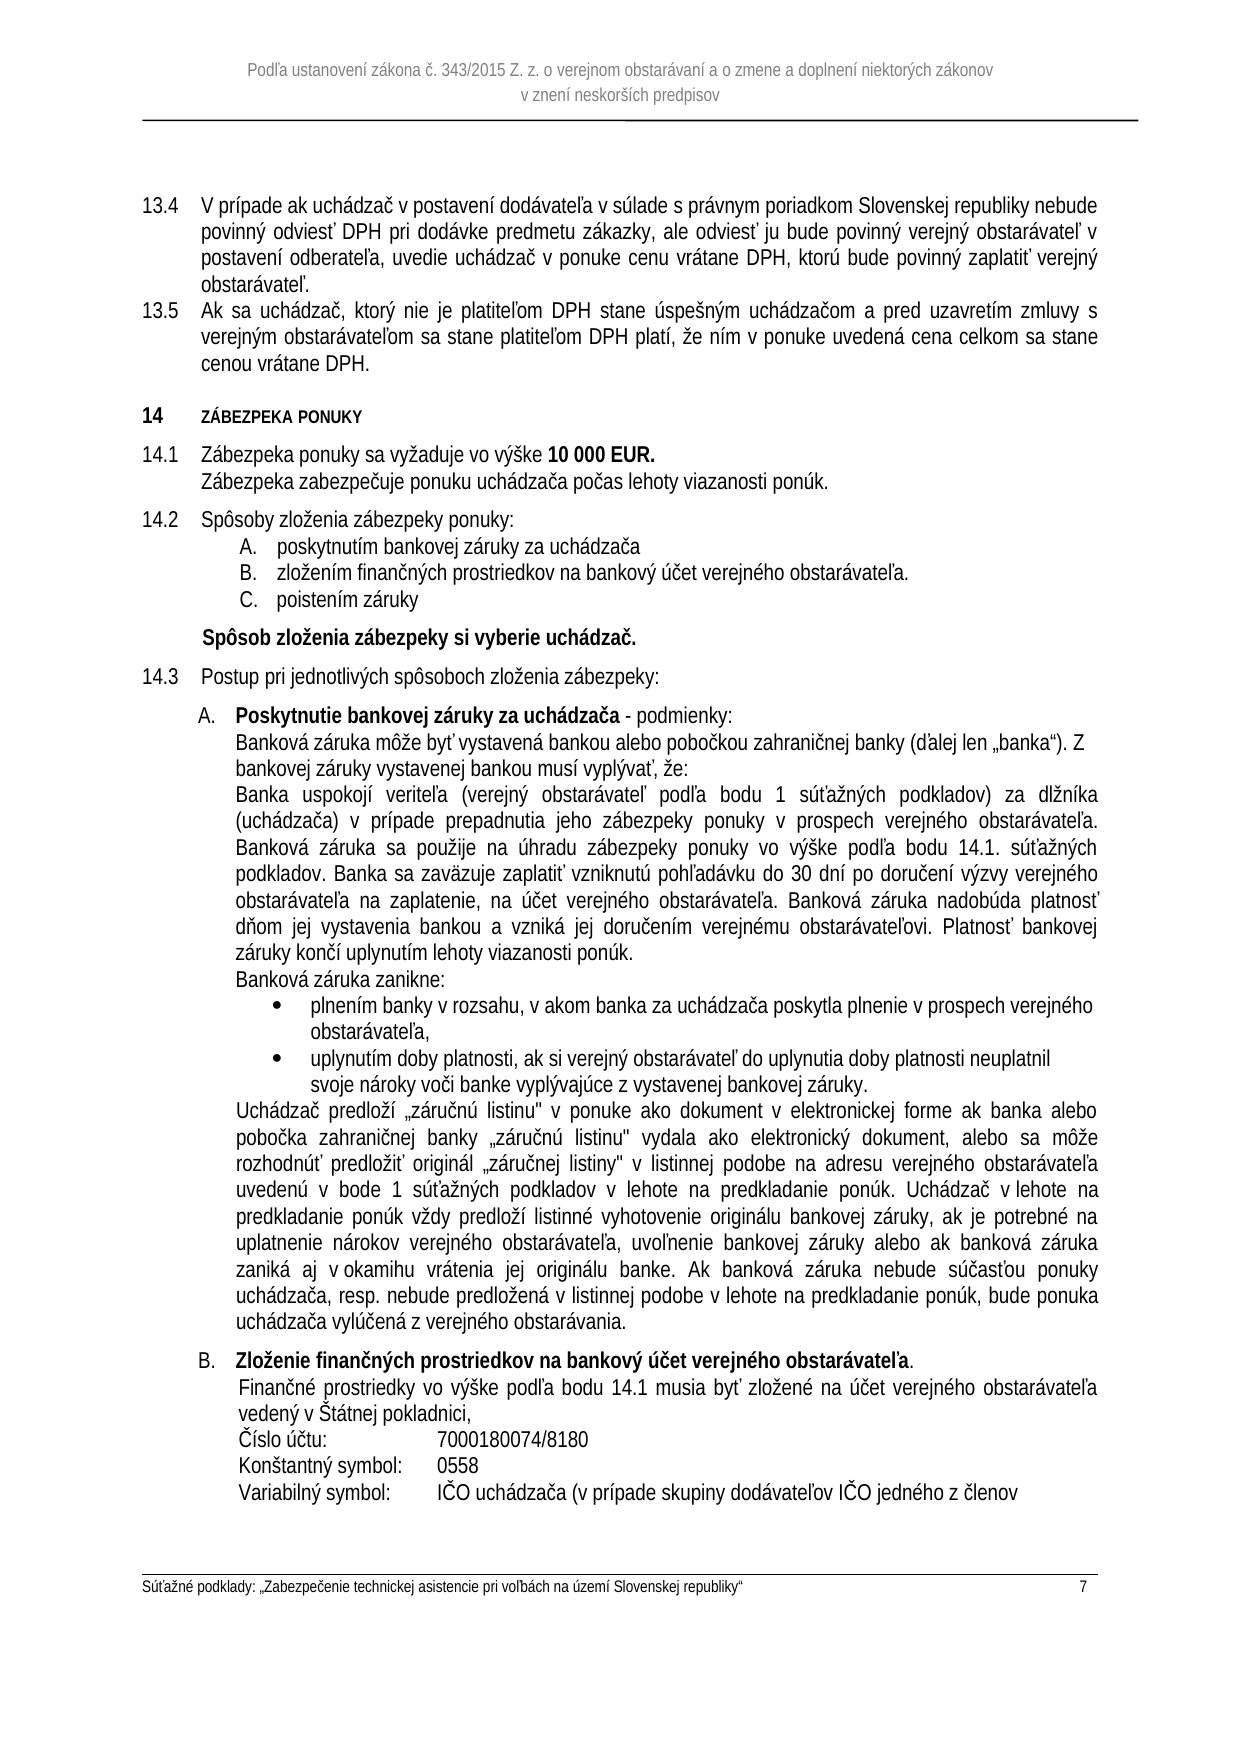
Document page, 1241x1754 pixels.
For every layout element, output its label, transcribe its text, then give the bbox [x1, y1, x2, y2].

list Postup pri jednotlivých spôsoboch zloženia zábezpeky: [142, 663, 1098, 689]
text Finančné prostriedky vo výške podľa bodu 14.1 musia byť zložené na účet verejného obstarávateľa vedený v Štátnej pokladnici, [238, 1373, 1098, 1426]
text Spôsob zloženia zábezpeky si vyberie uchádzač. [202, 624, 1098, 651]
text Číslo účtu: 7000180074/8180 [216, 1426, 1098, 1452]
list Zloženie finančných prostriedkov na bankový účet verejného obstarávateľa. [198, 1347, 1098, 1373]
list Ak sa uchádzač, ktorý nie je platiteľom DPH stane úspešným uchádzačom a pred uzavretím zmluvy s verejným obstarávateľom sa stane platiteľom DPH platí, že ním v ponuke uvedená cena celkom sa stane cenou vrátane DPH. [142, 297, 1098, 376]
list zložením finančných prostriedkov na bankový účet verejného obstarávateľa. [239, 559, 1098, 586]
text Zábezpeka zabezpečuje ponuku uchádzača počas lehoty viazanosti ponúk. [201, 468, 1098, 494]
list Poskytnutie bankovej záruky za uchádzača - podmienky: [198, 702, 1098, 728]
list zábezpeka ponuky [142, 402, 1098, 429]
text Konštantný symbol: 0558 [216, 1452, 1098, 1479]
list Spôsoby zloženia zábezpeky ponuky: [142, 506, 1098, 533]
list uplynutím doby platnosti, ak si verejný obstarávateľ do uplynutia doby platnosti neuplatnil svoje nároky voči banke vyplývajúce z vystavenej bankovej záruky. [273, 1045, 1098, 1097]
list plnením banky v rozsahu, v akom banka za uchádzača poskytla plnenie v prospech verejného obstarávateľa, [273, 992, 1098, 1045]
text Variabilný symbol: IČO uchádzača (v prípade skupiny dodávateľov IČO jedného z členov [216, 1479, 1098, 1505]
text Banka uspokojí veriteľa (verejný obstarávateľ podľa bodu 1 súťažných podkladov) za dlžníka (uchádzača) v prípade prepadnutia jeho zábezpeky ponuky v prospech verejného obstarávateľa. Banková záruka sa použije na úhradu zábezpeky ponuky vo výške podľa bodu 14.1. súťažných podkladov. Banka sa zaväzuje zaplatiť vzniknutú pohľadávku do 30 dní po doručení výzvy verejného obstarávateľa na zaplatenie, na účet verejného obstarávateľa. Banková záruka nadobúda platnosť dňom jej vystavenia bankou a vzniká jej doručením verejnému obstarávateľovi. Platnosť bankovej záruky končí uplynutím lehoty viazanosti ponúk. [235, 781, 1098, 966]
list poskytnutím bankovej záruky za uchádzača [239, 533, 1098, 559]
text Uchádzač predloží „záručnú listinu" v ponuke ako dokument v elektronickej forme ak banka alebo pobočka zahraničnej banky „záručnú listinu" vydala ako elektronický dokument, alebo sa môže rozhodnúť predložiť originál „záručnej listiny" v listinnej podobe na adresu verejného obstarávateľa uvedenú v bode 1 súťažných podkladov v lehote na predkladanie ponúk. Uchádzač v lehote na predkladanie ponúk vždy predloží listinné vyhotovenie originálu bankovej záruky, ak je potrebné na uplatnenie nárokov verejného obstarávateľa, uvoľnenie bankovej záruky alebo ak banková záruka zaniká aj v okamihu vrátenia jej originálu banke. Ak banková záruka nebude súčasťou ponuky uchádzača, resp. nebude predložená v listinnej podobe v lehote na predkladanie ponúk, bude ponuka uchádzača vylúčená z verejného obstarávania. [236, 1097, 1098, 1334]
list V prípade ak uchádzač v postavení dodávateľa v súlade s právnym poriadkom Slovenskej republiky nebude povinný odviesť DPH pri dodávke predmetu zákazky, ale odviesť ju bude povinný verejný obstarávateľ v postavení odberateľa, uvedie uchádzač v ponuke cenu vrátane DPH, ktorú bude povinný zaplatiť verejný obstarávateľ. [142, 192, 1098, 297]
list Zábezpeka ponuky sa vyžaduje vo výške 10 000 EUR. [142, 441, 1098, 468]
text Banková záruka môže byť vystavená bankou alebo pobočkou zahraničnej banky (ďalej len „banka“). Z bankovej záruky vystavenej bankou musí vyplývať, že: [235, 728, 1098, 781]
list poistením záruky [239, 586, 1098, 612]
text Banková záruka zanikne: [235, 966, 1098, 992]
